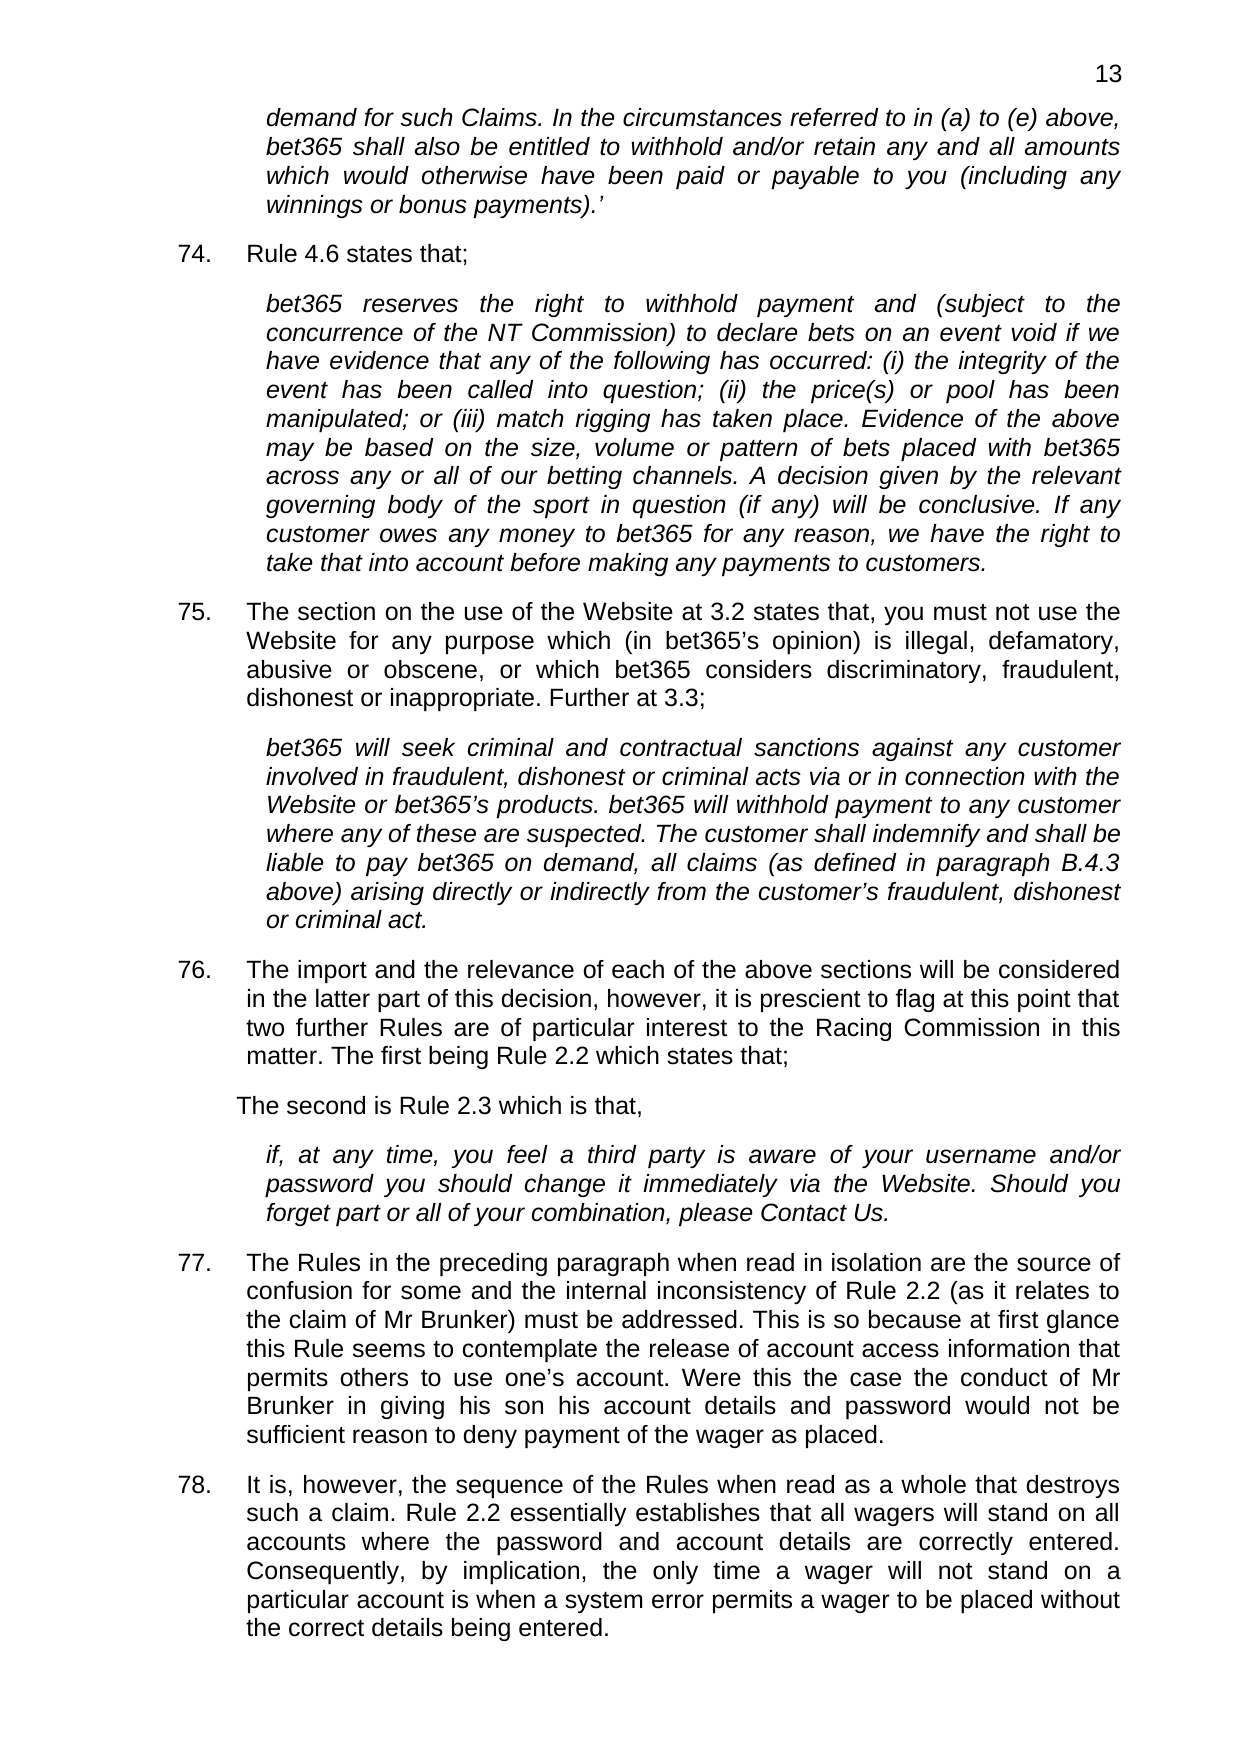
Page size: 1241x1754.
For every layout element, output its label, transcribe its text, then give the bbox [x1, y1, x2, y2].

text The second is Rule 2.3 which is that, [236, 1091, 1122, 1119]
list The section on the use of the Website at 3.2 states that, you must not use the Website for any purpose which (in bet365’s opinion) is illegal, defamatory, abusive or obscene, or which bet365 considers discriminatory, fraudulent, dishonest or inappropriate. Further at 3.3; [177, 597, 1122, 712]
text bet365 will seek criminal and contractual sanctions against any customer involved in fraudulent, dishonest or criminal acts via or in connection with the Website or bet365’s products. bet365 will withhold payment to any customer where any of these are suspected. The customer shall indemnify and shall be liable to pay bet365 on demand, all claims (as defined in paragraph B.4.3 above) arising directly or indirectly from the customer’s fraudulent, dishonest or criminal act. [266, 733, 1122, 934]
list The Rules in the preceding paragraph when read in isolation are the source of confusion for some and the internal inconsistency of Rule 2.2 (as it relates to the claim of Mr Brunker) must be addressed. This is so because at first glance this Rule seems to contemplate the release of account access information that permits others to use one’s account. Were this the case the conduct of Mr Brunker in giving his son his account details and password would not be sufficient reason to deny payment of the wager as placed. [177, 1247, 1122, 1449]
list Rule 4.6 states that; [177, 239, 1122, 268]
list The import and the relevance of each of the above sections will be considered in the latter part of this decision, however, it is prescient to flag at this point that two further Rules are of particular interest to the Racing Commission in this matter. The first being Rule 2.2 which states that; [177, 955, 1122, 1070]
list It is, however, the sequence of the Rules when read as a whole that destroys such a claim. Rule 2.2 essentially establishes that all wagers will stand on all accounts where the password and account details are correctly entered. Consequently, by implication, the only time a wager will not stand on a particular account is when a system error permits a wager to be placed without the correct details being entered. [177, 1469, 1122, 1642]
text if, at any time, you feel a third party is aware of your username and/or password you should change it immediately via the Website. Should you forget part or all of your combination, please Contact Us. [266, 1140, 1122, 1227]
text bet365 reserves the right to withhold payment and (subject to the concurrence of the NT Commission) to declare bets on an event void if we have evidence that any of the following has occurred: (i) the integrity of the event has been called into question; (ii) the price(s) or pool has been manipulated; or (iii) match rigging has taken place. Evidence of the above may be based on the size, volume or pattern of bets placed with bet365 across any or all of our betting channels. A decision given by the relevant governing body of the sport in question (if any) will be conclusive. If any customer owes any money to bet365 for any reason, we have the right to take that into account before making any payments to customers. [266, 289, 1122, 576]
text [266, 103, 1122, 218]
